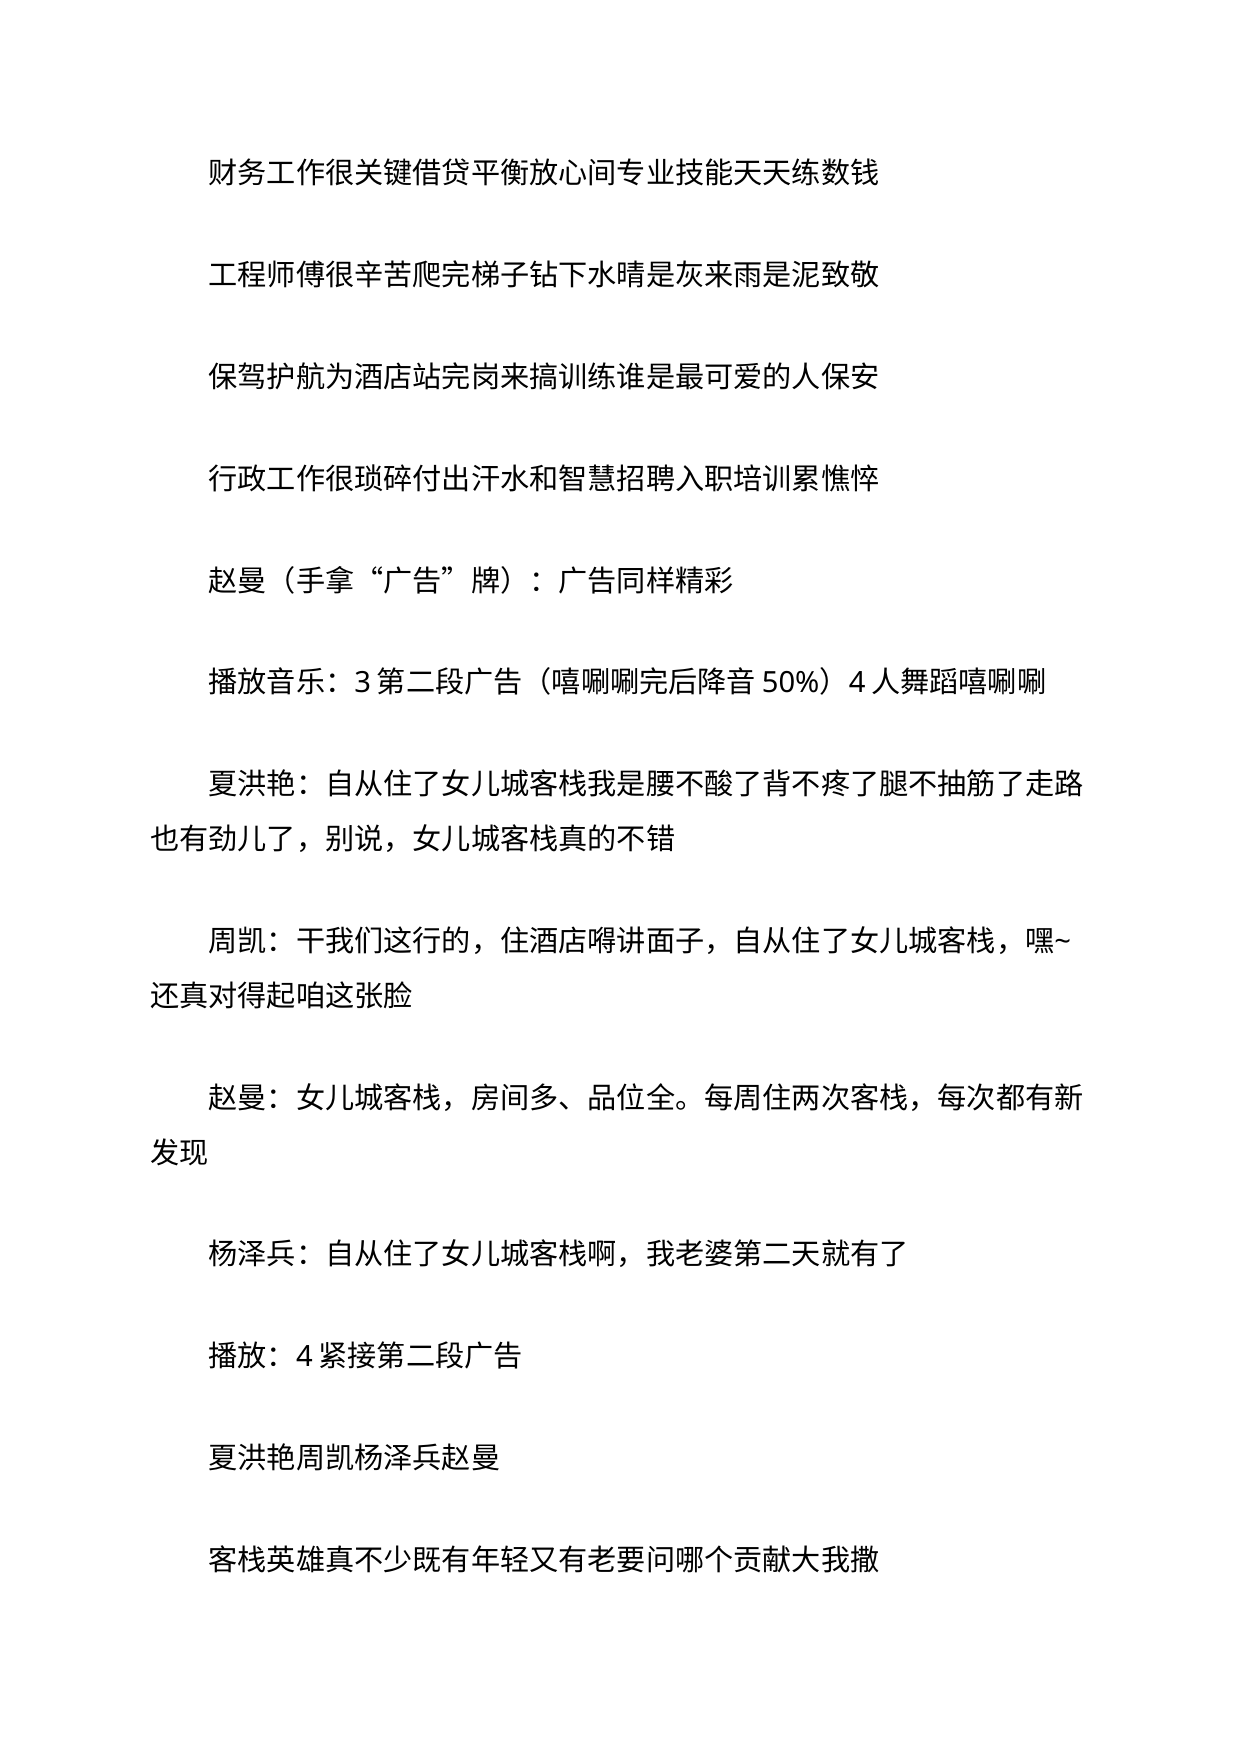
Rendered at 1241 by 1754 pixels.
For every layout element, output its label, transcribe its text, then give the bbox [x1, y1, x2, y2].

text 工程师傅很辛苦爬完梯子钻下水晴是灰来雨是泥致敬 [150, 252, 1090, 294]
text 播放：4紧接第二段广告 [150, 1333, 1090, 1375]
text 夏洪艳周凯杨泽兵赵曼 [150, 1435, 1090, 1477]
text 杨泽兵：自从住了女儿城客栈啊，我老婆第二天就有了 [150, 1231, 1090, 1273]
text 财务工作很关键借贷平衡放心间专业技能天天练数钱 [150, 150, 1090, 192]
text 保驾护航为酒店站完岗来搞训练谁是最可爱的人保安 [150, 353, 1090, 396]
text 客栈英雄真不少既有年轻又有老要问哪个贡献大我撒 [150, 1536, 1090, 1579]
text 夏洪艳：自从住了女儿城客栈我是腰不酸了背不疼了腿不抽筋了走路也有劲儿了，别说，女儿城客栈真的不错 [150, 761, 1090, 858]
text 赵曼：女儿城客栈，房间多、品位全。每周住两次客栈，每次都有新发现 [150, 1074, 1090, 1171]
text 行政工作很琐碎付出汗水和智慧招聘入职培训累憔悴 [150, 455, 1090, 498]
text 播放音乐：3第二段广告（嘻唰唰完后降音50%）4人舞蹈嘻唰唰 [150, 659, 1090, 701]
text 周凯：干我们这行的，住酒店嘚讲面子，自从住了女儿城客栈，嘿~还真对得起咱这张脸 [150, 917, 1090, 1015]
text 赵曼（手拿“广告”牌）：广告同样精彩 [150, 557, 1090, 599]
